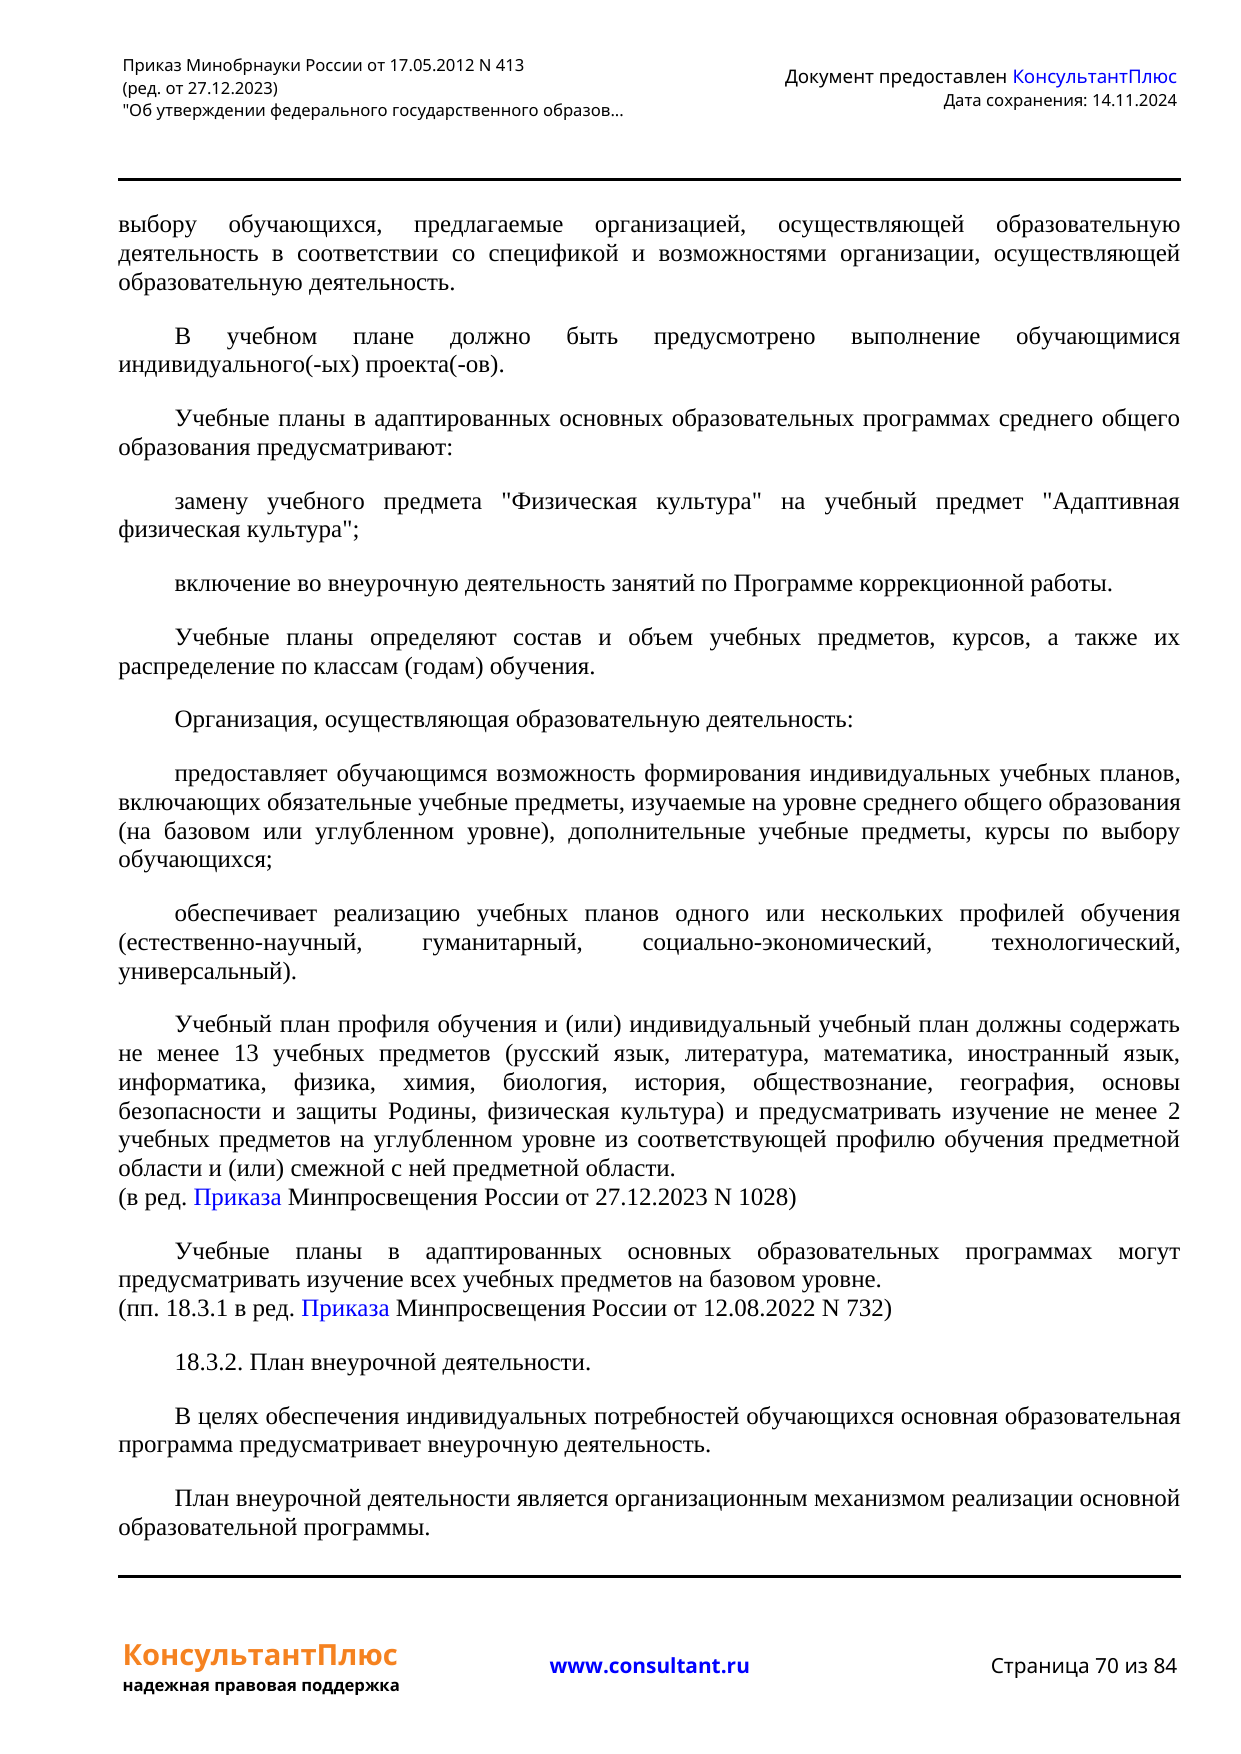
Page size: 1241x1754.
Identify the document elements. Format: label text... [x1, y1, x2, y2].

text В целях обеспечения индивидуальных потребностей обучающихся основная образовательная программа предусматривает внеурочную деятельность. [118, 1401, 1181, 1458]
text (в ред. Приказа Минпросвещения России от 27.12.2023 N 1028) [118, 1182, 1181, 1211]
text Учебный план профиля обучения и (или) индивидуальный учебный план должны содержать не менее 13 учебных предметов (русский язык, литература, математика, иностранный язык, информатика, физика, химия, биология, история, обществознание, география, основы безопасности и защиты Родины, физическая культура) и предусматривать изучение не менее 2 учебных предметов на углубленном уровне из соответствующей профилю обучения предметной области и (или) смежной с ней предметной области. [118, 1009, 1181, 1182]
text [118, 209, 1181, 296]
text замену учебного предмета "Физическая культура" на учебный предмет "Адаптивная физическая культура"; [118, 486, 1181, 543]
text (пп. 18.3.1 в ред. Приказа Минпросвещения России от 12.08.2022 N 732) [118, 1293, 1181, 1322]
text План внеурочной деятельности является организационным механизмом реализации основной образовательной программы. [118, 1483, 1181, 1541]
text В учебном плане должно быть предусмотрено выполнение обучающимися индивидуального(-ых) проекта(-ов). [118, 321, 1181, 378]
text обеспечивает реализацию учебных планов одного или нескольких профилей обучения (естественно-научный, гуманитарный, социально-экономический, технологический, универсальный). [118, 898, 1181, 984]
text включение во внеурочную деятельность занятий по Программе коррекционной работы. [118, 568, 1181, 597]
text Учебные планы в адаптированных основных образовательных программах могут предусматривать изучение всех учебных предметов на базовом уровне. [118, 1236, 1181, 1293]
text Организация, осуществляющая образовательную деятельность: [118, 704, 1181, 733]
text предоставляет обучающимся возможность формирования индивидуальных учебных планов, включающих обязательные учебные предметы, изучаемые на уровне среднего общего образования (на базовом или углубленном уровне), дополнительные учебные предметы, курсы по выбору обучающихся; [118, 758, 1181, 873]
text Учебные планы определяют состав и объем учебных предметов, курсов, а также их распределение по классам (годам) обучения. [118, 622, 1181, 679]
text 18.3.2. План внеурочной деятельности. [118, 1347, 1181, 1376]
text Учебные планы в адаптированных основных образовательных программах среднего общего образования предусматривают: [118, 403, 1181, 461]
